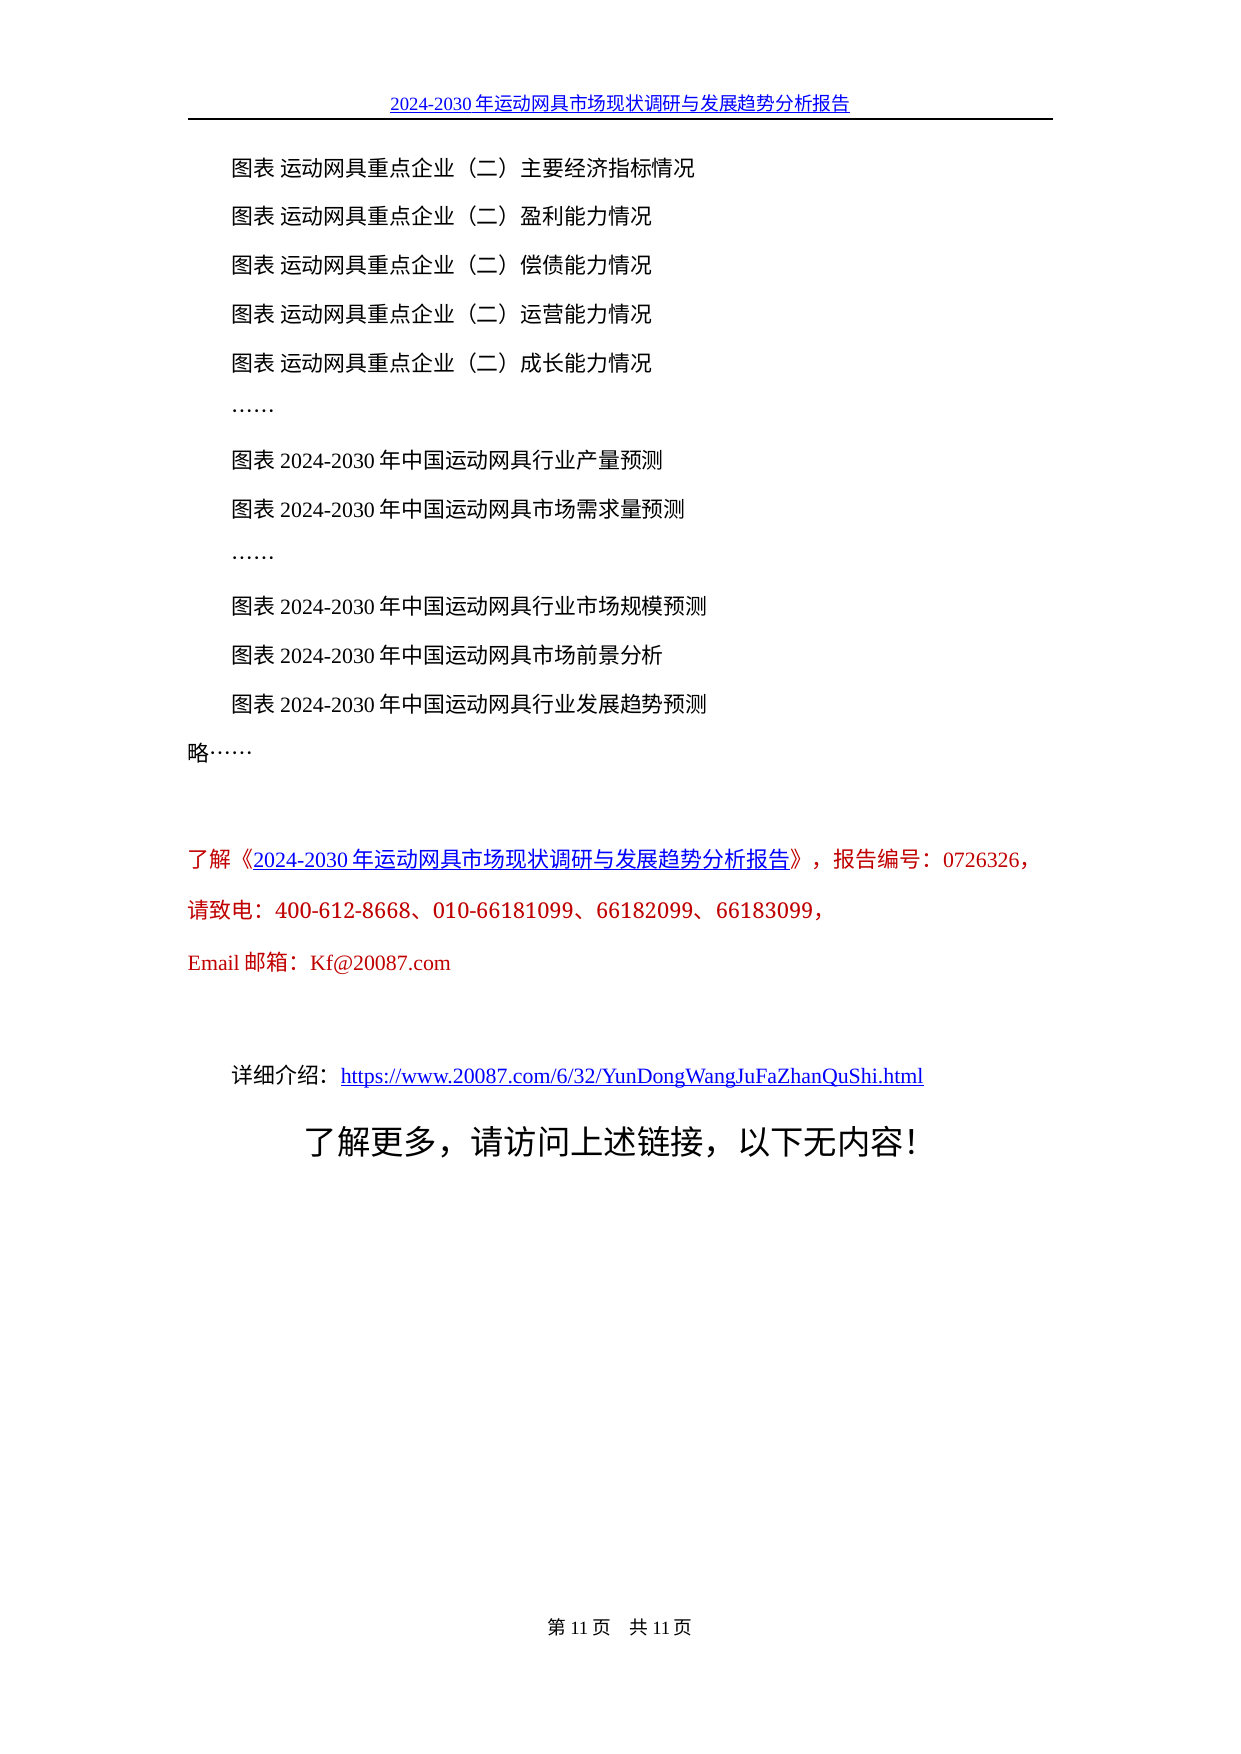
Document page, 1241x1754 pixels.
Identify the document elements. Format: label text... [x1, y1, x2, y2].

text Email邮箱：Kf@20087.com [187, 945, 1053, 977]
title 了解更多，请访问上述链接，以下无内容！ [187, 1108, 1053, 1173]
text 了解《2024-2030年运动网具市场现状调研与发展趋势分析报告》，报告编号：0726326， [187, 842, 1053, 874]
text 请致电：400-612-8668、010-66181099、66182099、66183099， [187, 893, 1053, 926]
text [187, 150, 1053, 768]
text 详细介绍：https://www.20087.com/6/32/YunDongWangJuFaZhanQuShi.html [187, 1058, 1053, 1090]
